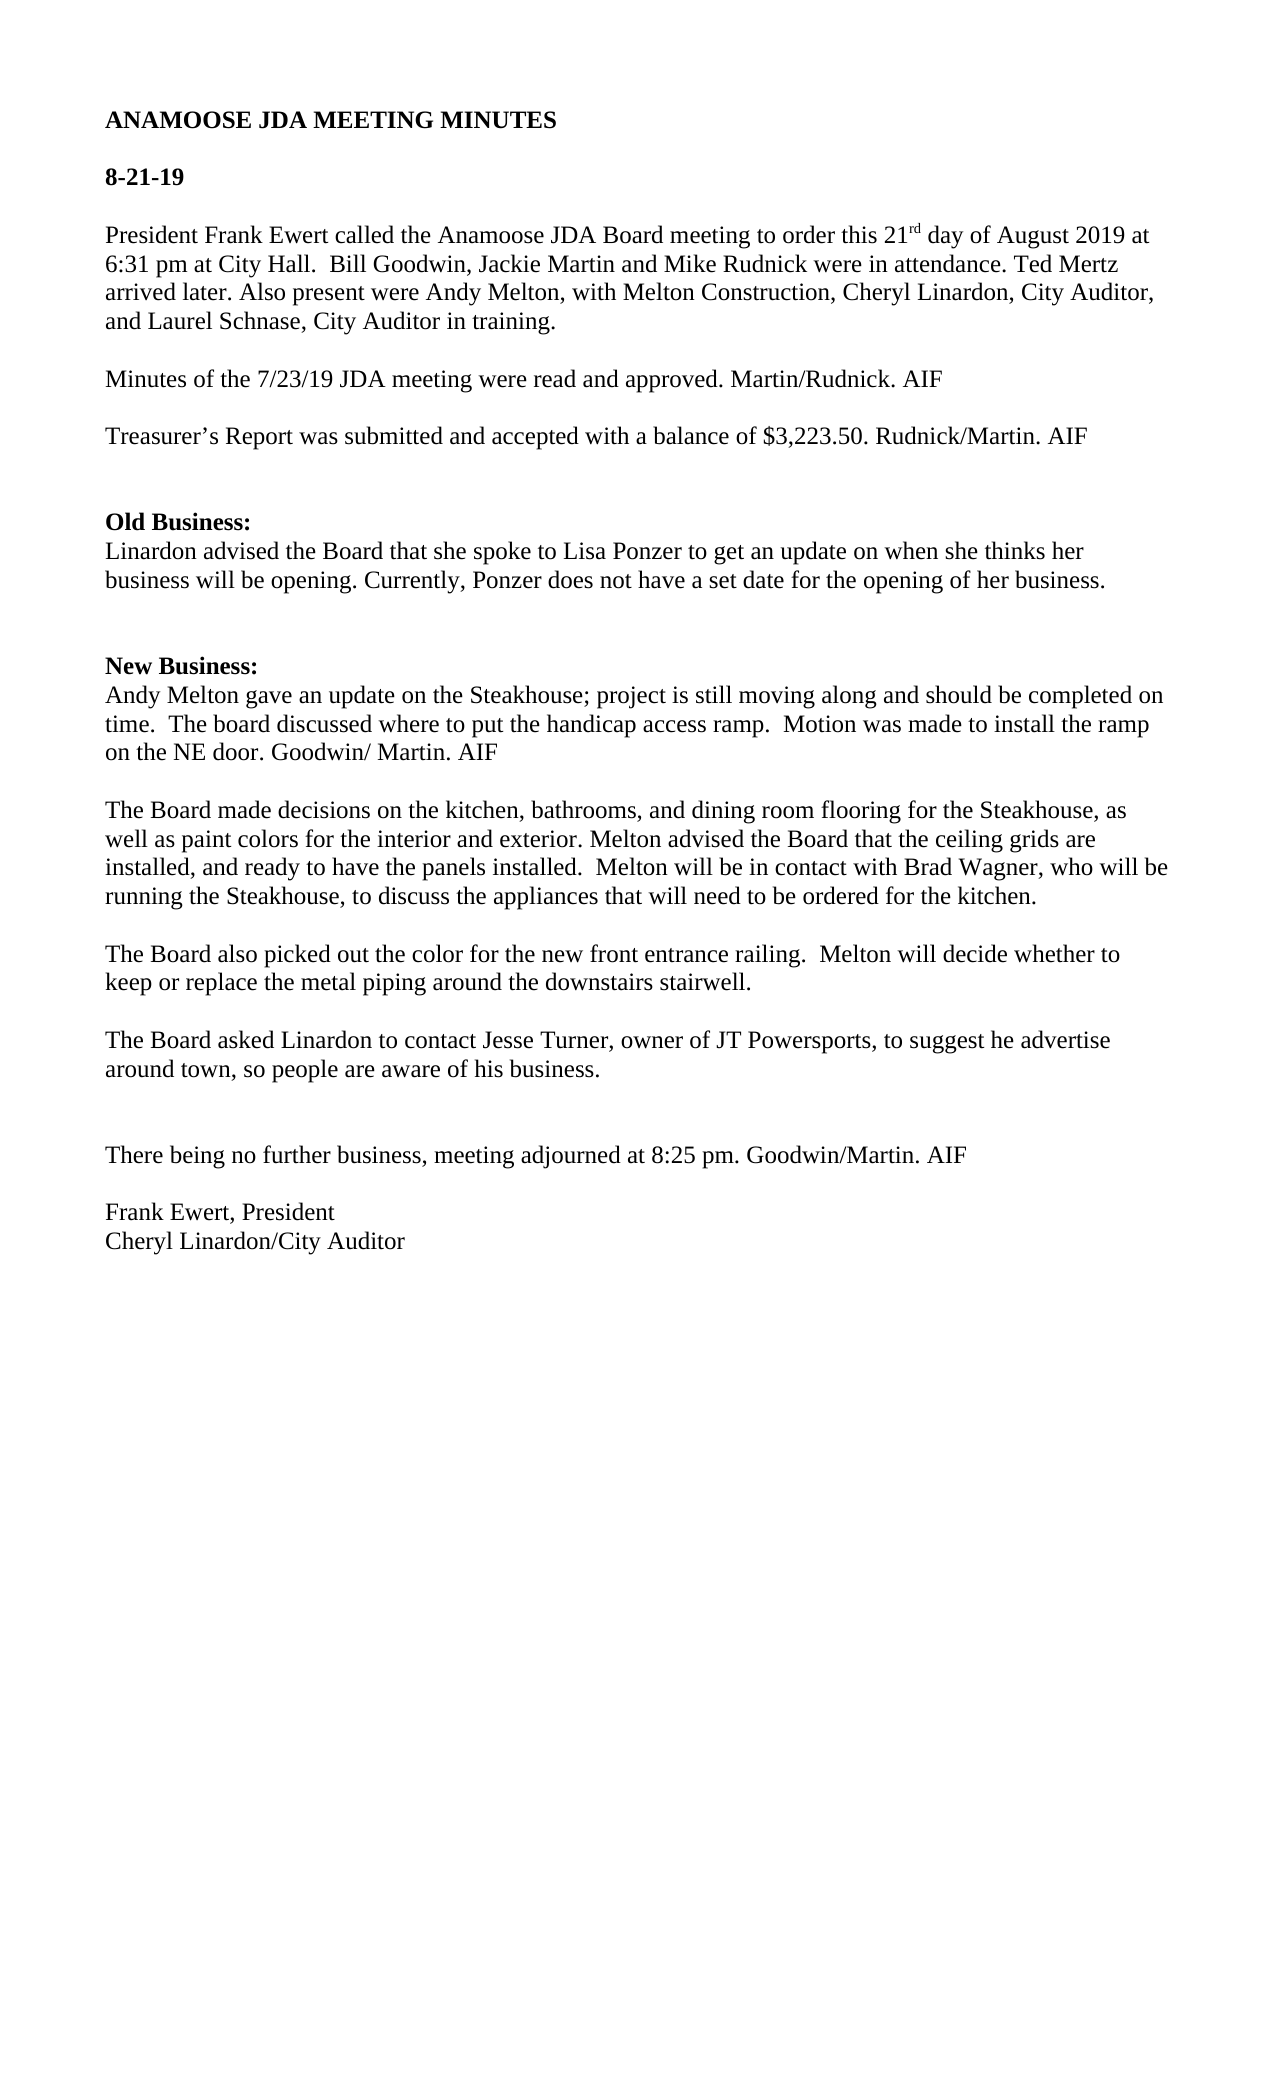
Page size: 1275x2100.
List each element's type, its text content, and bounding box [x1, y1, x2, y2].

text There being no further business, meeting adjourned at 8:25 pm. Goodwin/Martin. AIF [105, 1140, 1170, 1169]
text ANAMOOSE JDA MEETING MINUTES [105, 105, 1170, 134]
text 8-21-19 [105, 162, 1170, 191]
text The Board asked Linardon to contact Jesse Turner, owner of JT Powersports, to suggest he advertise around town, so people are aware of his business. [105, 1025, 1170, 1082]
text Cheryl Linardon/City Auditor [105, 1226, 1170, 1255]
text President Frank Ewert called the Anamoose JDA Board meeting to order this 21rd day of August 2019 at [105, 220, 1170, 249]
text The Board also picked out the color for the new front entrance railing. Melton will decide whether to keep or replace the metal piping around the downstairs stairwell. [105, 939, 1170, 996]
text 6:31 pm at City Hall. Bill Goodwin, Jackie Martin and Mike Rudnick were in attendance. Ted Mertz arrived later. Also present were Andy Melton, with Melton Construction, Cheryl Linardon, City Auditor, and Laurel Schnase, City Auditor in training. [105, 249, 1170, 335]
text The Board made decisions on the kitchen, bathrooms, and dining room flooring for the Steakhouse, as well as paint colors for the interior and exterior. Melton advised the Board that the ceiling grids are installed, and ready to have the panels installed. Melton will be in contact with Brad Wagner, who will be running the Steakhouse, to discuss the appliances that will need to be ordered for the kitchen. [105, 795, 1170, 910]
text Linardon advised the Board that she spoke to Lisa Ponzer to get an update on when she thinks her business will be opening. Currently, Ponzer does not have a set date for the opening of her business. [105, 536, 1170, 594]
text Andy Melton gave an update on the Steakhouse; project is still moving along and should be completed on time. The board discussed where to put the handicap access ramp. Motion was made to install the ramp on the NE door. Goodwin/ Martin. AIF [105, 680, 1170, 766]
text Treasurer’s Report was submitted and accepted with a balance of $3,223.50. Rudnick/Martin. AIF [105, 421, 1170, 450]
text Frank Ewert, President [105, 1197, 1170, 1226]
text Old Business: [105, 507, 1170, 536]
text Minutes of the 7/23/19 JDA meeting were read and approved. Martin/Rudnick. AIF [105, 364, 1170, 392]
text New Business: [105, 651, 1170, 680]
